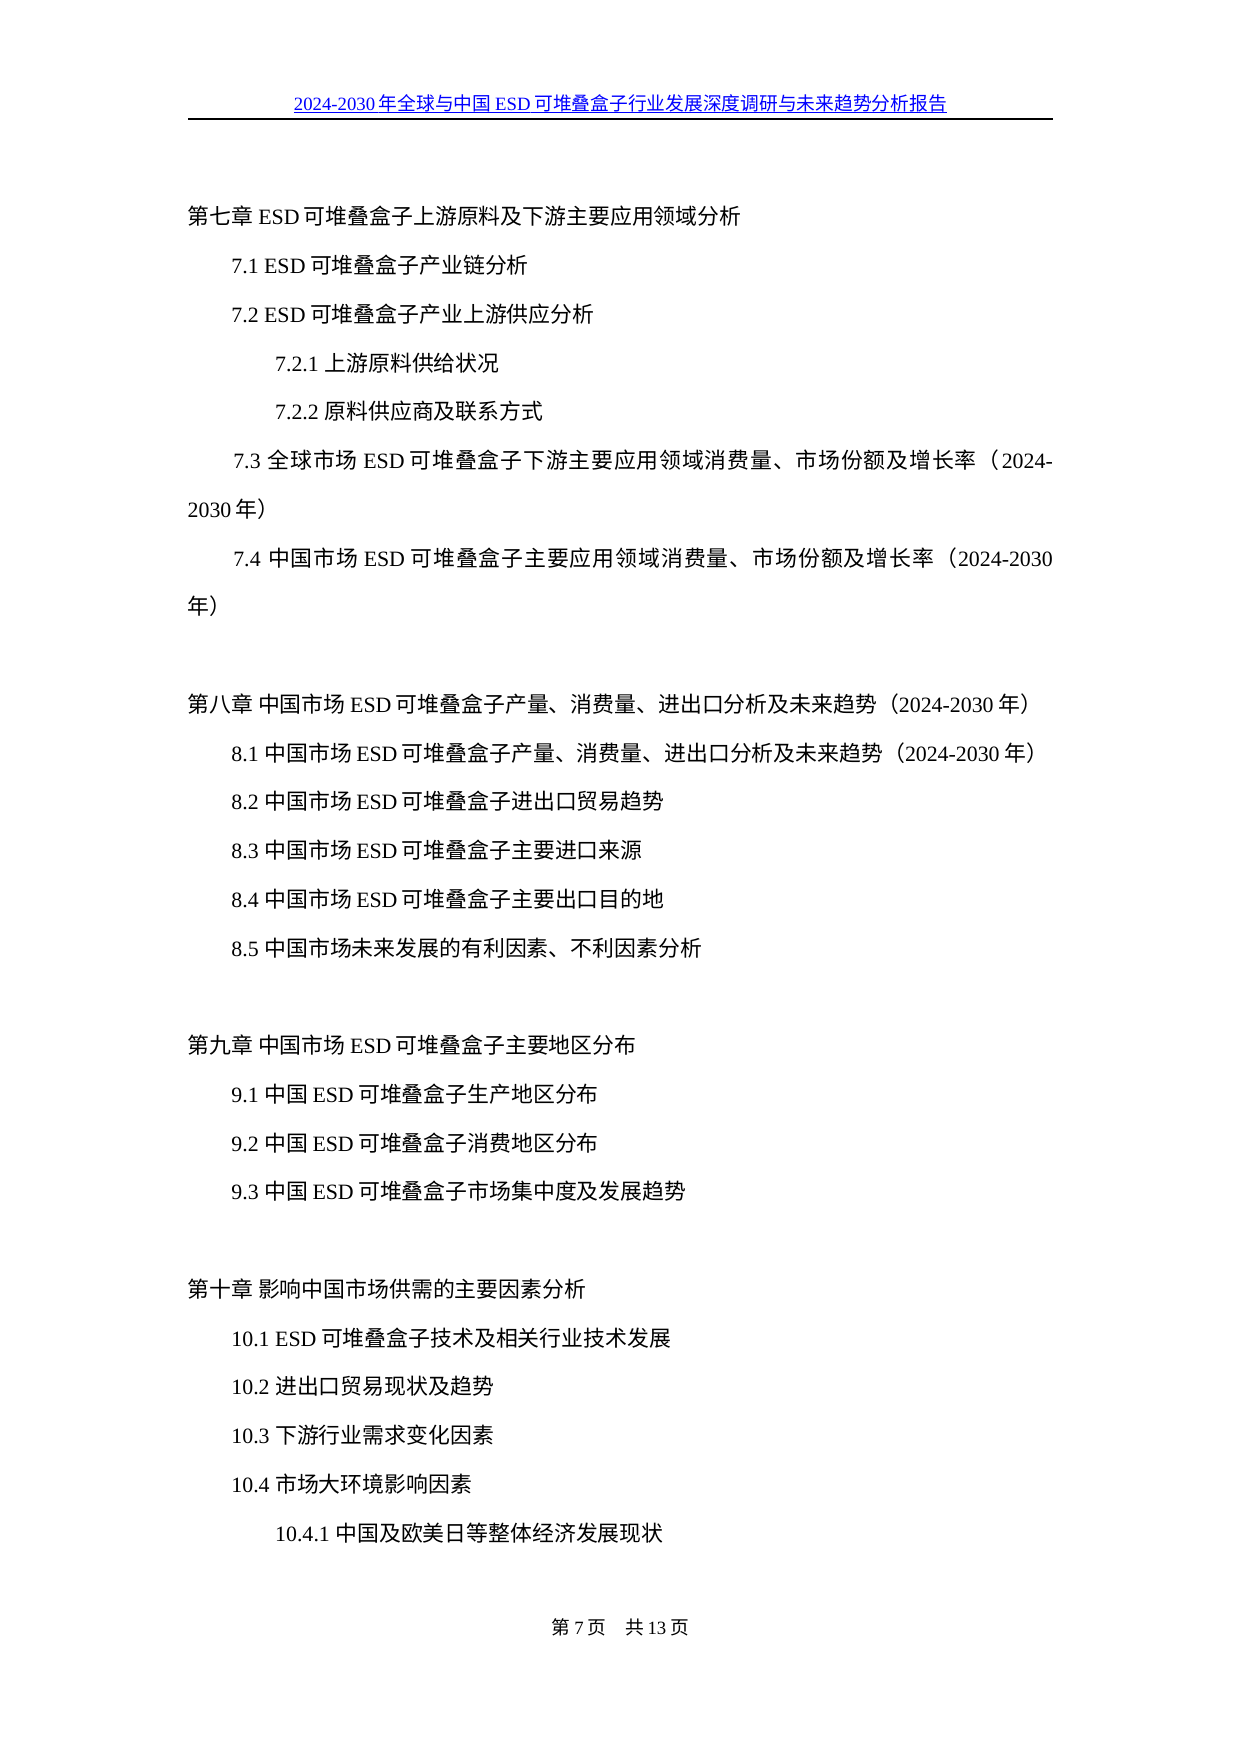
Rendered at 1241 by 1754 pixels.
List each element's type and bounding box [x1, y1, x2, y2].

text [187, 150, 1053, 1548]
